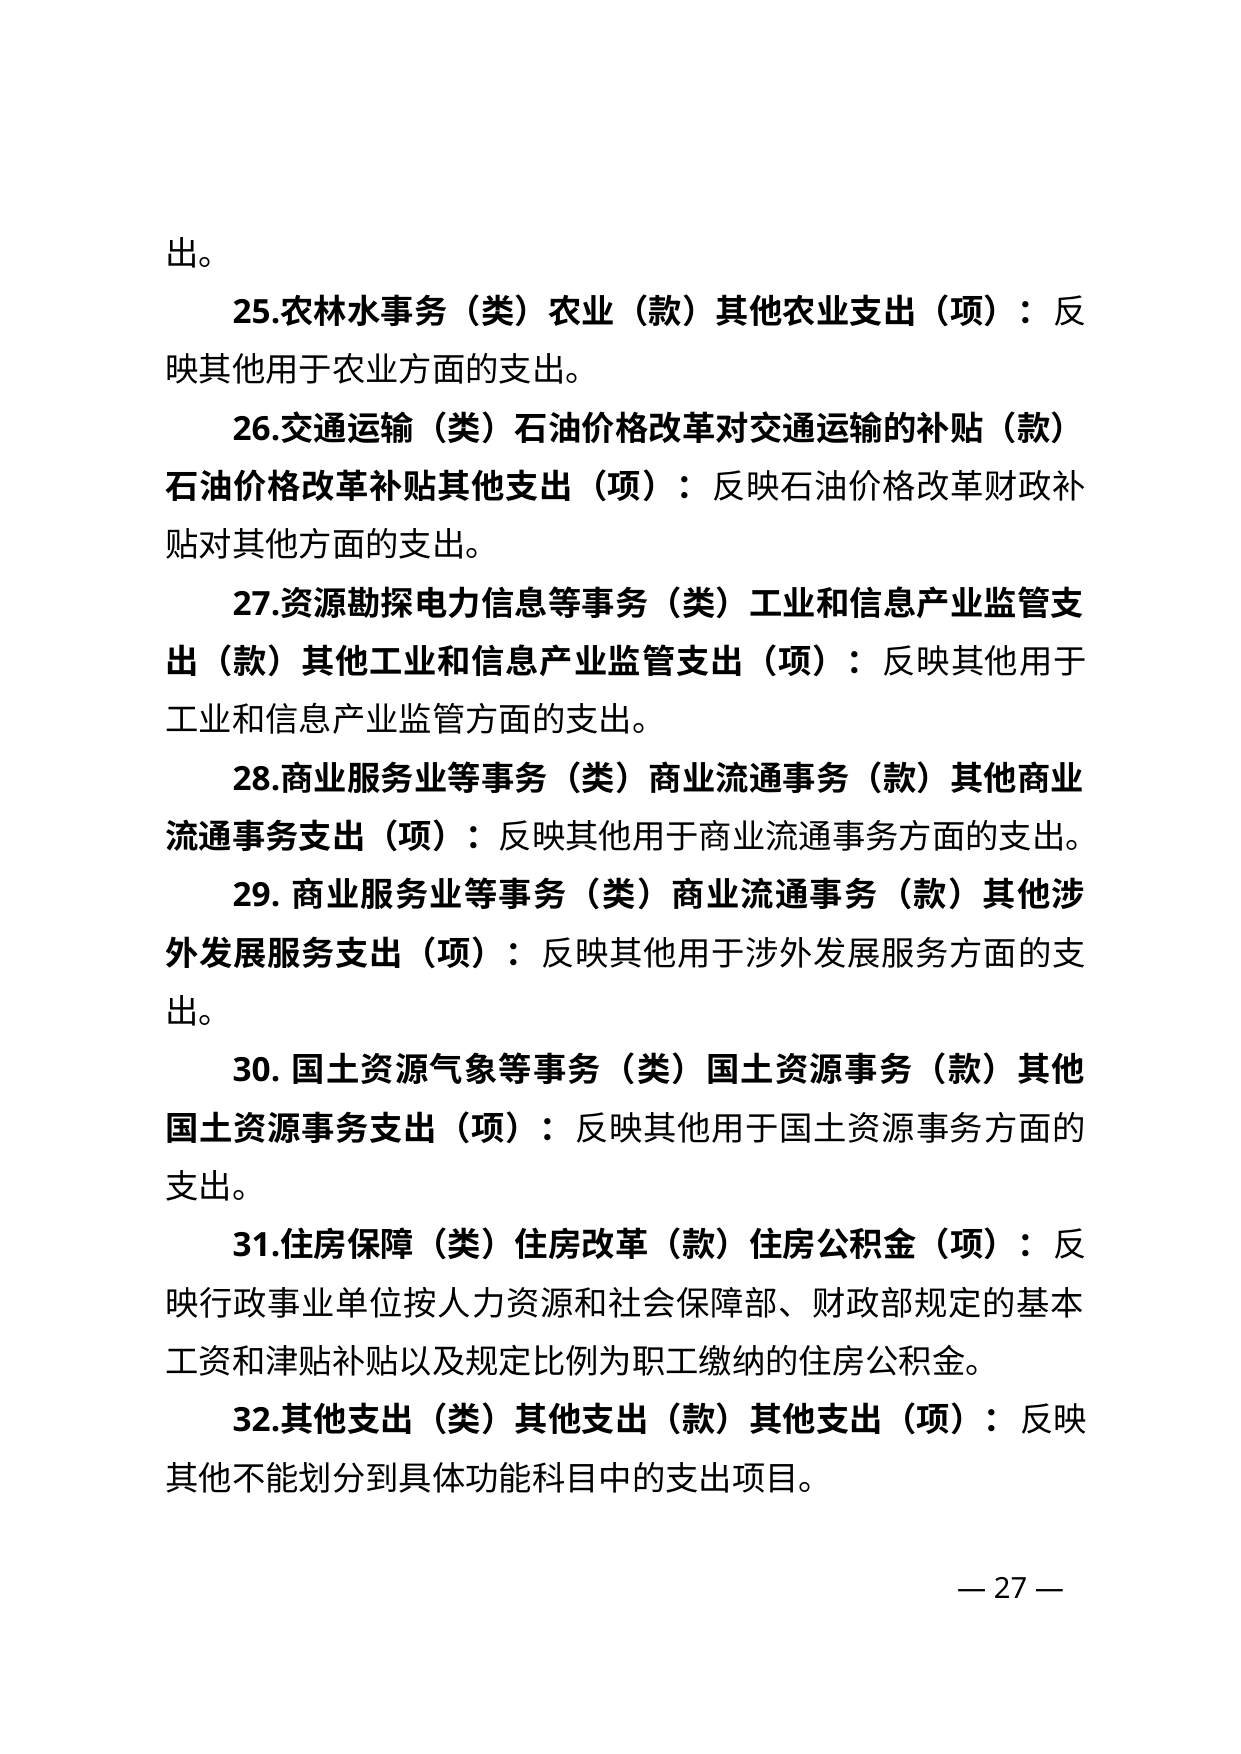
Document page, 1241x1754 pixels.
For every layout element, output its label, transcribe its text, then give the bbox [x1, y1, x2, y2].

text 25.农林水事务（类）农业（款）其他农业支出（项）：反映其他用于农业方面的支出。 [165, 277, 1087, 393]
text 24.医疗卫生（类）其他医疗卫生支出（款）其他医疗卫生支出（项）：反映除上述项目以外其他用于医疗卫生方面的支出。 [165, 218, 1087, 277]
text 26.交通运输（类）石油价格改革对交通运输的补贴（款）石油价格改革补贴其他支出（项）：反映石油价格改革财政补贴对其他方面的支出。 [165, 393, 1087, 568]
text 32.其他支出（类）其他支出（款）其他支出（项）：反映其他不能划分到具体功能科目中的支出项目。 [165, 1385, 1087, 1502]
text 31.住房保障（类）住房改革（款）住房公积金（项）：反映行政事业单位按人力资源和社会保障部、财政部规定的基本工资和津贴补贴以及规定比例为职工缴纳的住房公积金。 [165, 1210, 1087, 1385]
text 29. 商业服务业等事务（类）商业流通事务（款）其他涉外发展服务支出（项）：反映其他用于涉外发展服务方面的支出。 [165, 860, 1087, 1035]
text 27.资源勘探电力信息等事务（类）工业和信息产业监管支出（款）其他工业和信息产业监管支出（项）：反映其他用于工业和信息产业监管方面的支出。 [165, 568, 1087, 743]
text 28.商业服务业等事务（类）商业流通事务（款）其他商业流通事务支出（项）：反映其他用于商业流通事务方面的支出。 [165, 743, 1087, 860]
text 30. 国土资源气象等事务（类）国土资源事务（款）其他国土资源事务支出（项）：反映其他用于国土资源事务方面的支出。 [165, 1035, 1087, 1210]
